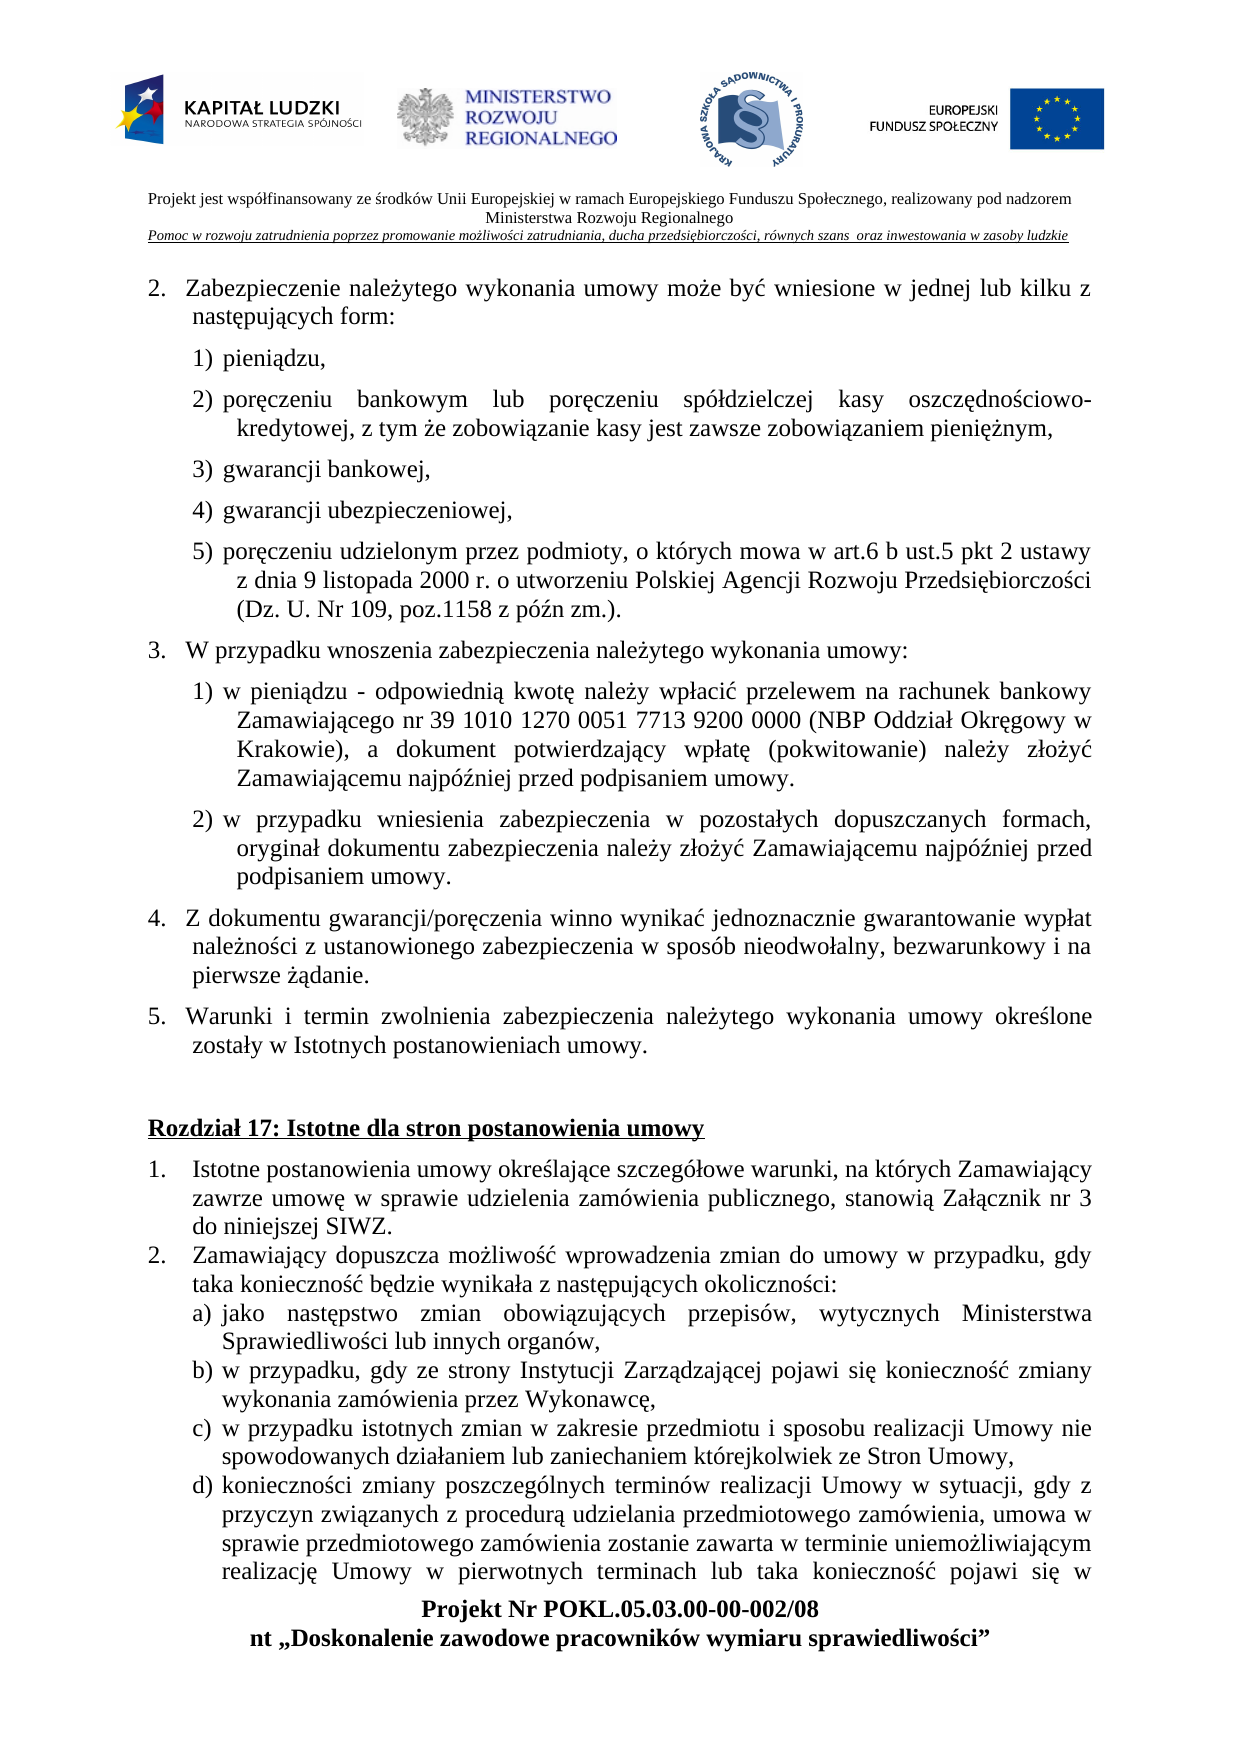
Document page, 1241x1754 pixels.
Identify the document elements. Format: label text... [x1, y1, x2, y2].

list w przypadku, gdy ze strony Instytucji Zarządzającej pojawi się konieczność zmiany wykonania zamówienia przez Wykonawcę, [192, 1355, 1092, 1413]
picture [110, 72, 364, 146]
list Zamawiający dopuszcza możliwość wprowadzenia zmian do umowy w przypadku, gdy taka konieczność będzie wynikała z następujących okoliczności: [148, 1240, 1092, 1298]
list poręczeniu bankowym lub poręczeniu spółdzielczej kasy oszczędnościowo-kredytowej, z tym że zobowiązanie kasy jest zawsze zobowiązaniem pieniężnym, [192, 384, 1092, 441]
list pieniądzu, [192, 343, 1092, 371]
text Rozdział 17: Istotne dla stron postanowienia umowy [148, 1113, 1092, 1141]
list jako następstwo zmian obowiązujących przepisów, wytycznych Ministerstwa Sprawiedliwości lub innych organów, [192, 1298, 1092, 1355]
list gwarancji bankowej, [192, 454, 1092, 483]
list w pieniądzu - odpowiednią kwotę należy wpłacić przelewem na rachunek bankowy Zamawiającego nr 39 1010 1270 0051 7713 9200 0000 (NBP Oddział Okręgowy w Krakowie), a dokument potwierdzający wpłatę (pokwitowanie) należy złożyć Zamawiającemu najpóźniej przed podpisaniem umowy. [192, 676, 1092, 791]
list w przypadku istotnych zmian w zakresie przedmiotu i sposobu realizacji Umowy nie spowodowanych działaniem lub zaniechaniem którejkolwiek ze Stron Umowy, [192, 1413, 1092, 1470]
picture [700, 72, 803, 167]
list gwarancji ubezpieczeniowej, [192, 495, 1092, 524]
picture [397, 88, 617, 149]
list Istotne postanowienia umowy określające szczegółowe warunki, na których Zamawiający zawrze umowę w sprawie udzielenia zamówienia publicznego, stanowią Załącznik nr 3 do niniejszej SIWZ. [148, 1154, 1092, 1240]
list Zabezpieczenie należytego wykonania umowy może być wniesione w jednej lub kilku z następujących form: [148, 273, 1092, 330]
list Warunki i termin zwolnienia zabezpieczenia należytego wykonania umowy określone zostały w Istotnych postanowieniach umowy. [148, 1001, 1092, 1059]
list poręczeniu udzielonym przez podmioty, o których mowa w art.6 b ust.5 pkt 2 ustawy z dnia 9 listopada 2000 r. o utworzeniu Polskiej Agencji Rozwoju Przedsiębiorczości (Dz. U. Nr 109, poz.1158 z późn zm.). [192, 536, 1092, 623]
list W przypadku wnoszenia zabezpieczenia należytego wykonania umowy: [148, 635, 1092, 664]
list w przypadku wniesienia zabezpieczenia w pozostałych dopuszczanych formach, oryginał dokumentu zabezpieczenia należy złożyć Zamawiającemu najpóźniej przed podpisaniem umowy. [192, 804, 1092, 890]
list Z dokumentu gwarancji/poręczenia winno wynikać jednoznacznie gwarantowanie wypłat należności z ustanowionego zabezpieczenia w sposób nieodwołalny, bezwarunkowy i na pierwsze żądanie. [148, 903, 1092, 989]
picture [852, 72, 1123, 167]
